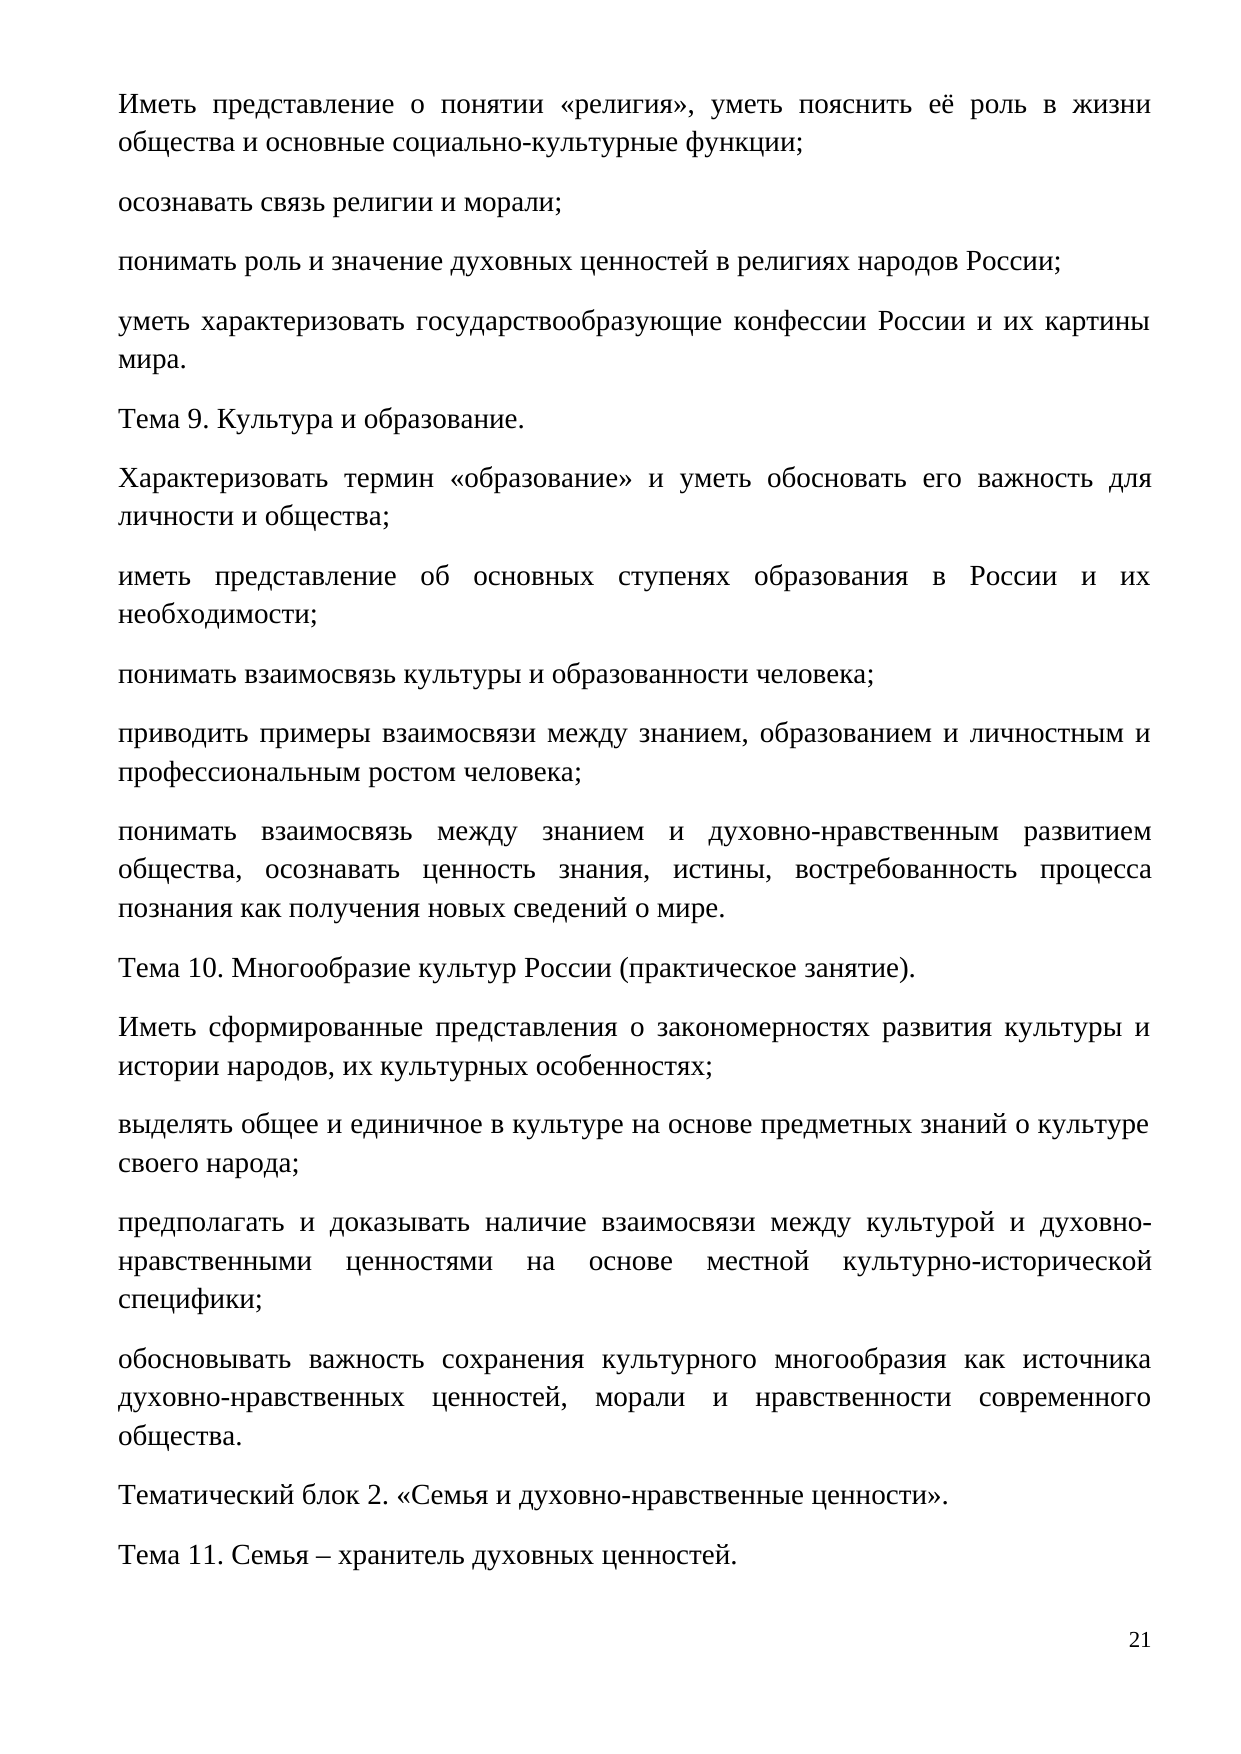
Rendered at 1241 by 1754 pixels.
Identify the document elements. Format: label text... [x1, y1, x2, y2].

text понимать роль и значение духовных ценностей в религиях народов России; [118, 243, 1180, 277]
text иметь представление об основных ступенях образования в России и их необходимости; [118, 558, 1151, 630]
text осознавать связь религии и морали; [118, 184, 1180, 217]
text Тема 9. Культура и образование. [118, 401, 1180, 434]
text выделять общее и единичное в культуре на основе предметных знаний о культуре своего народа; [118, 1106, 1151, 1178]
text уметь характеризовать государствообразующие конфессии России и их картины мира. [118, 303, 1151, 375]
text приводить примеры взаимосвязи между знанием, образованием и личностным и профессиональным ростом человека; [118, 715, 1151, 787]
text Тема 10. Многообразие культур России (практическое занятие). [118, 950, 1180, 983]
text понимать взаимосвязь культуры и образованности человека; [118, 656, 1180, 689]
text Тематический блок 2. «Семья и духовно-нравственные ценности». Тема 11. Семья – хранитель духовных ценностей. [118, 1477, 949, 1570]
text обосновывать важность сохранения культурного многообразия как источника духовно-нравственных ценностей, морали и нравственности современного общества. [118, 1341, 1151, 1451]
text Характеризовать термин «образование» и уметь обосновать его важность для личности и общества; [118, 460, 1152, 532]
text понимать взаимосвязь между знанием и духовно-нравственным развитием общества, осознавать ценность знания, истины, востребованность процесса познания как получения новых сведений о мире. [118, 813, 1152, 924]
text Иметь сформированные представления о закономерностях развития культуры и истории народов, их культурных особенностях; [118, 1009, 1151, 1081]
text Иметь представление о понятии «религия», уметь пояснить её роль в жизни общества и основные социально-культурные функции; [118, 86, 1151, 158]
text предполагать и доказывать наличие взаимосвязи между культурой и духовно- нравственными ценностями на основе местной культурно-исторической специфики; [118, 1204, 1152, 1315]
